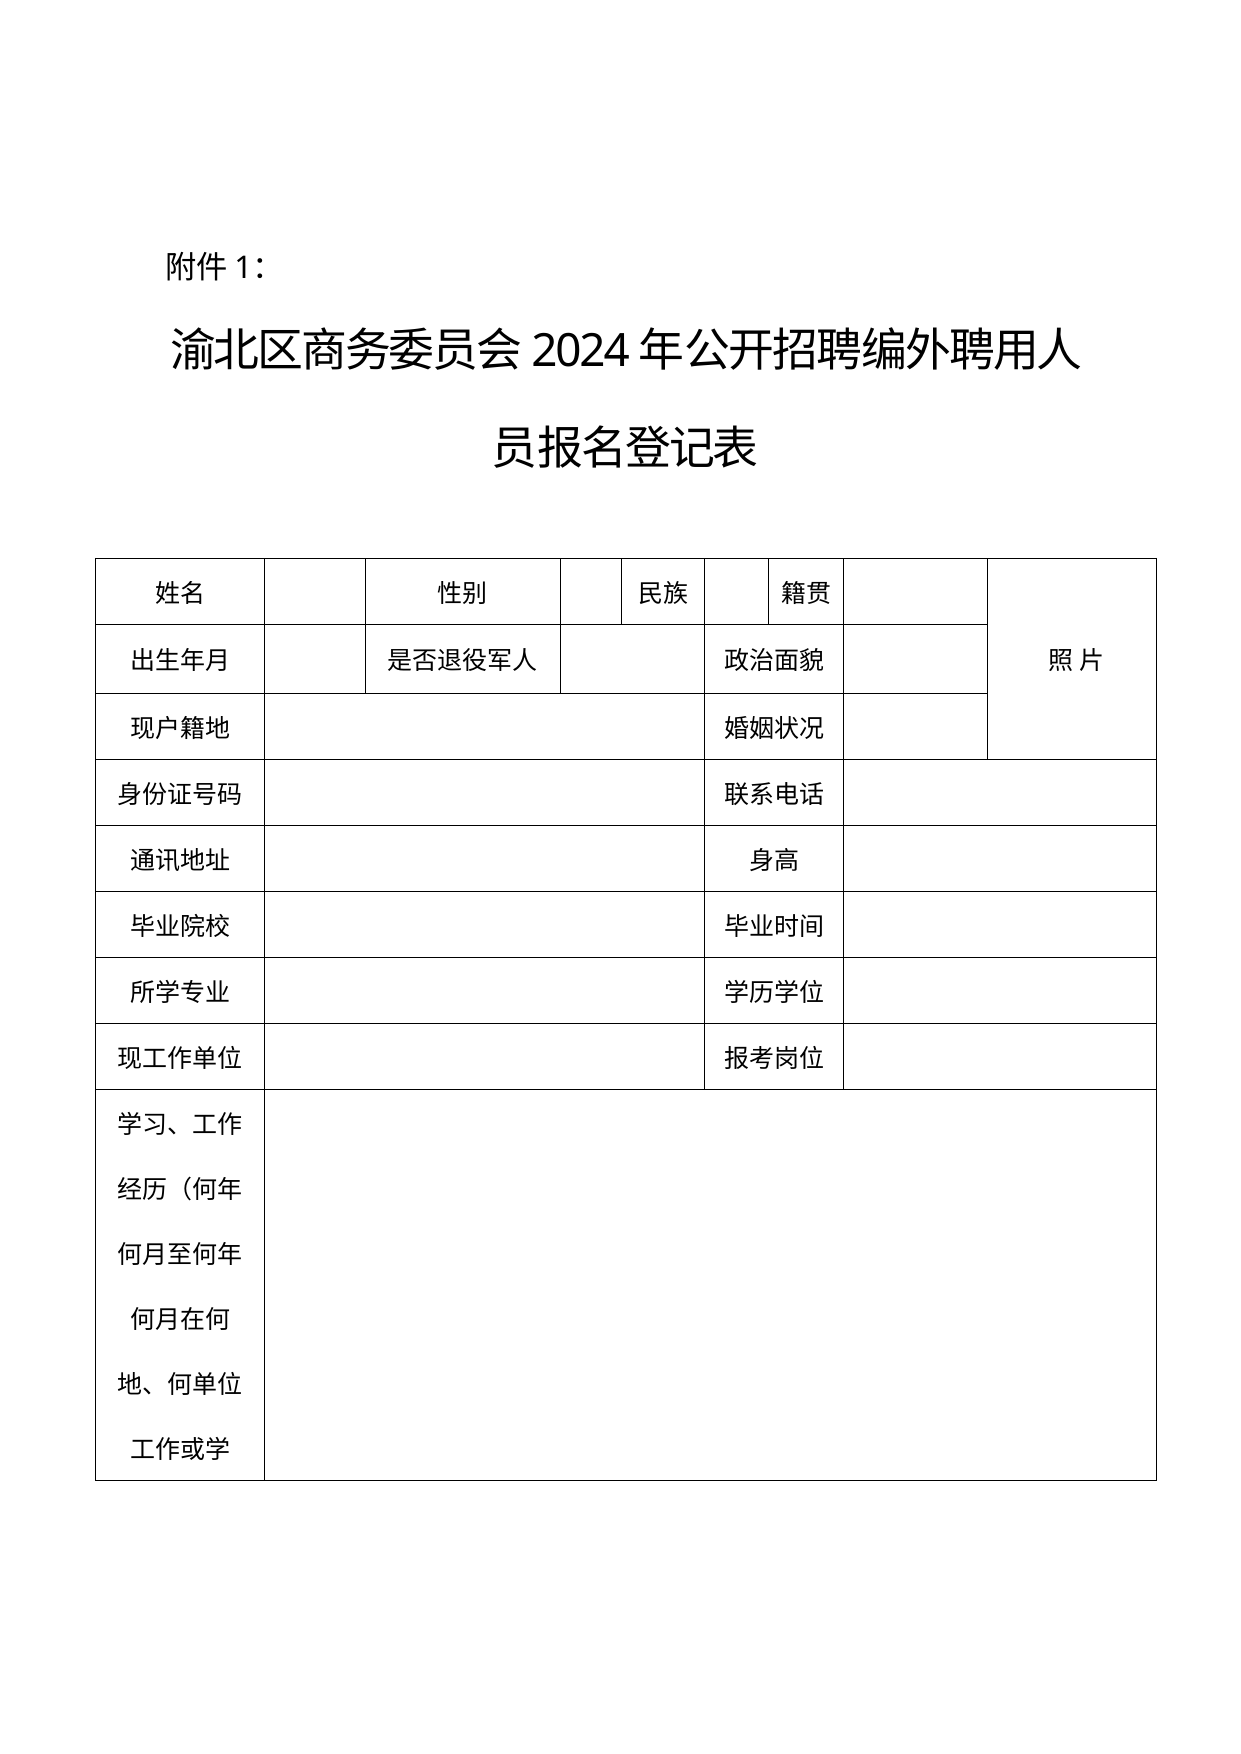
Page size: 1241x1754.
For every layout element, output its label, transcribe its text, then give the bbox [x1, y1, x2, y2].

table_header 籍贯 [769, 559, 843, 624]
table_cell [96, 1090, 264, 1480]
table_cell [844, 760, 1156, 825]
table_cell [844, 1024, 1156, 1089]
table_cell [844, 826, 1156, 891]
table_cell 所学专业 [96, 958, 264, 1023]
table_cell 毕业院校 [96, 892, 264, 957]
table_cell 现户籍地 [96, 694, 264, 759]
table_cell [844, 625, 987, 693]
table_cell 毕业时间 [705, 892, 843, 957]
table_cell [265, 760, 704, 825]
table_cell 出生年月 [96, 625, 264, 693]
table_header 性别 [366, 559, 560, 624]
table_cell 联系电话 [705, 760, 843, 825]
table_cell 身份证号码 [96, 760, 264, 825]
table_cell [265, 694, 704, 759]
table_cell 身高 [705, 826, 843, 891]
table_cell [265, 958, 704, 1023]
table_cell [265, 826, 704, 891]
table_cell 现工作单位 [96, 1024, 264, 1089]
table_header [705, 559, 768, 624]
table_header 照 片 [988, 559, 1156, 759]
table_cell [561, 625, 704, 693]
table_header [561, 559, 621, 624]
table_cell 婚姻状况 [705, 694, 843, 759]
table_cell 报考岗位 [705, 1024, 843, 1089]
table_cell 通讯地址 [96, 826, 264, 891]
table_cell 政治面貌 [705, 625, 843, 693]
table_cell [265, 1024, 704, 1089]
table_header [844, 559, 987, 624]
table_cell [265, 625, 365, 693]
table_header 姓名 [96, 559, 264, 624]
table_header 民族 [622, 559, 704, 624]
table_cell 学历学位 [705, 958, 843, 1023]
table_header [265, 559, 365, 624]
table_cell [265, 892, 704, 957]
table_cell [844, 892, 1156, 957]
table_cell [265, 1090, 1156, 1480]
table_cell [844, 694, 987, 759]
table_cell [844, 958, 1156, 1023]
text 渝北区商务委员会2024年公开招聘编外聘用人员报名登记表 [165, 298, 1087, 493]
table_cell 是否退役军人 [366, 625, 560, 693]
text 附件1： [165, 233, 1087, 298]
